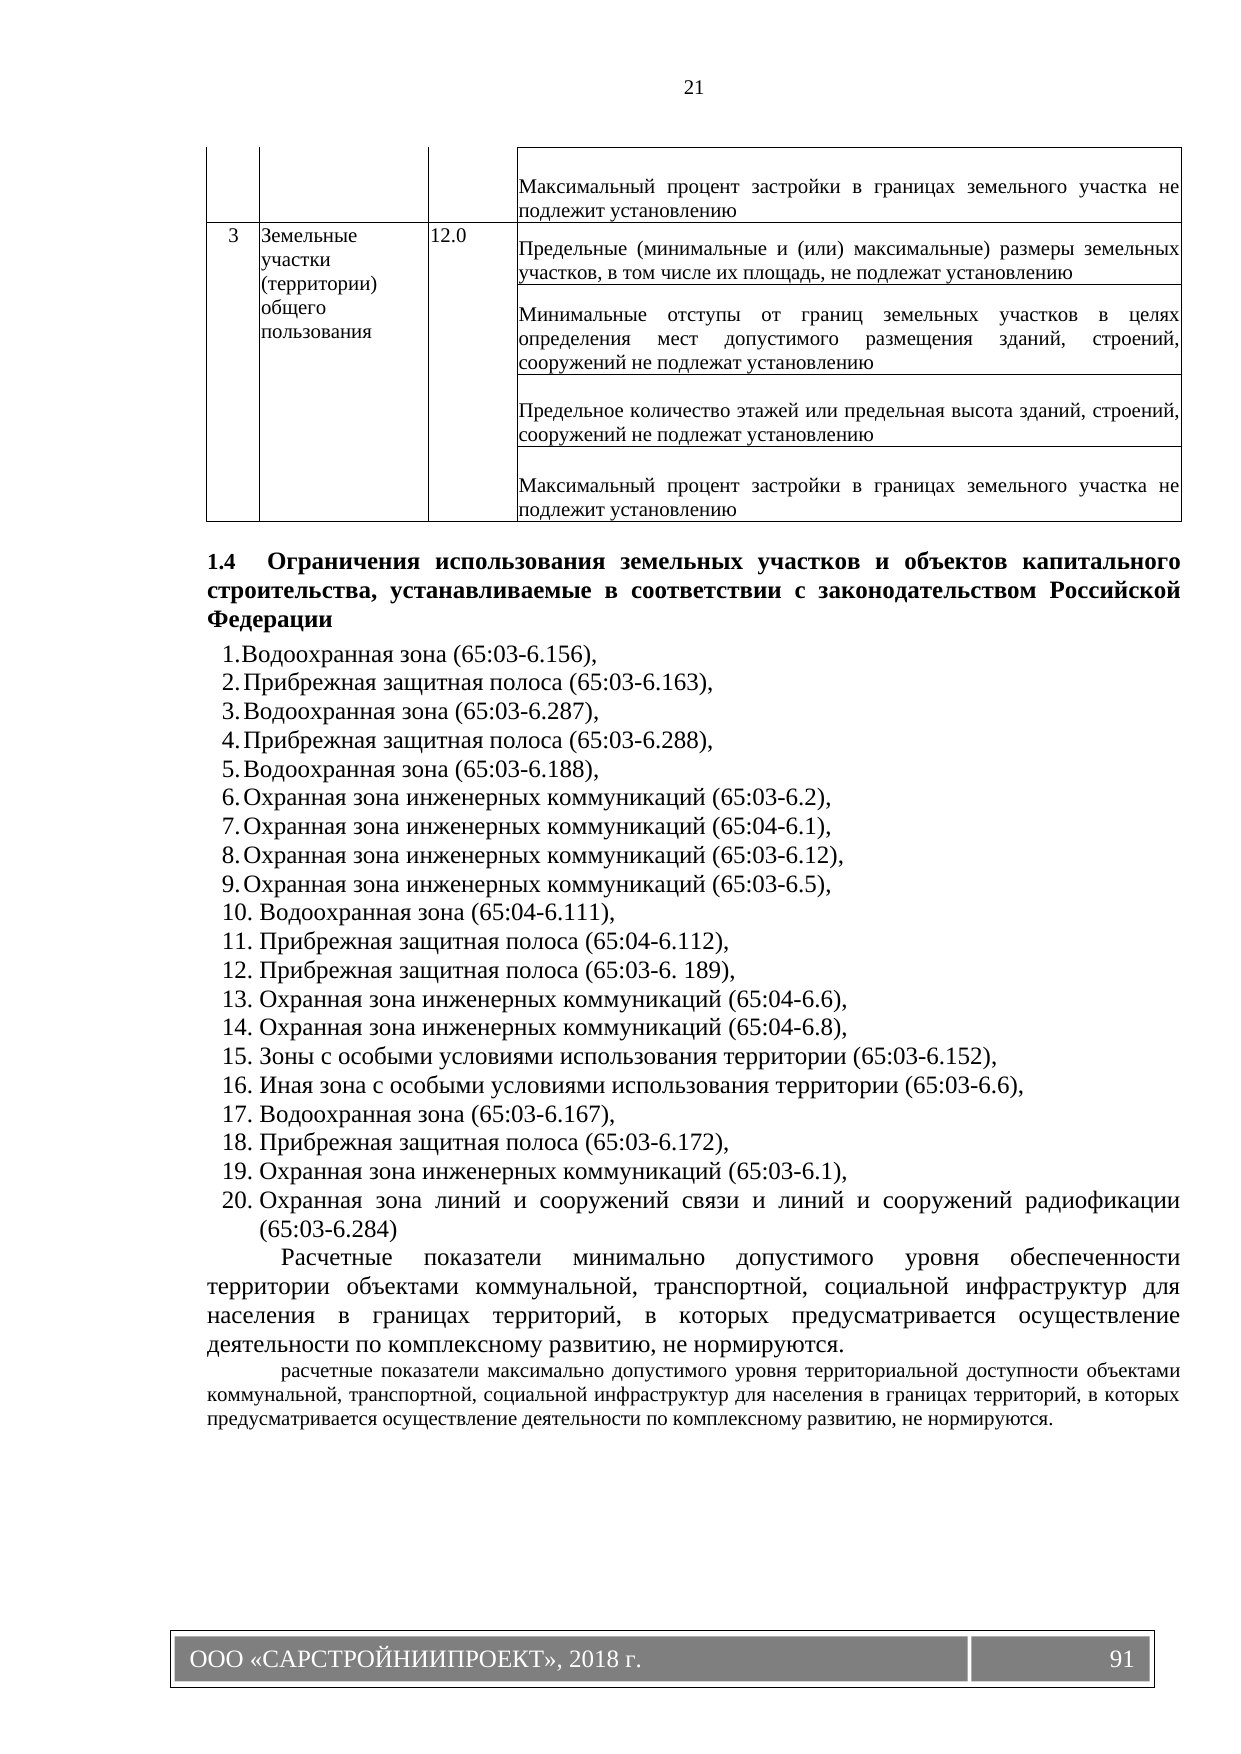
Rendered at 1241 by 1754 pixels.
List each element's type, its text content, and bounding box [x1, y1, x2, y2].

list Охранная зона инженерных коммуникаций (65:04-6.6), [222, 984, 1181, 1012]
list Водоохранная зона (65:03-6.188), [222, 754, 1181, 782]
table_cell 3 [207, 223, 259, 521]
table_cell Земельные участки (территории) общего пользования [260, 223, 428, 521]
text расчетные показатели максимально допустимого уровня территориальной доступности объектами коммунальной, транспортной, социальной инфраструктур для населения в границах территорий, в которых предусматривается осуществление деятельности по комплексному развитию, не нормируются. [207, 1357, 1181, 1430]
text Расчетные показатели минимально допустимого уровня обеспеченности территории объектами коммунальной, транспортной, социальной инфраструктур для населения в границах территорий, в которых предусматривается осуществление деятельности по комплексному развитию, не нормируются. [207, 1242, 1181, 1357]
list Прибрежная защитная полоса (65:04-6.112), [222, 926, 1181, 955]
list Прибрежная защитная полоса (65:03-6.163), [222, 667, 1181, 696]
list Прибрежная защитная полоса (65:03-6. 189), [222, 955, 1181, 984]
list Охранная зона линий и сооружений связи и линий и сооружений радиофикации (65:03-6.284) [222, 1185, 1181, 1242]
table_cell Минимальные отступы от границ земельных участков в целях определения мест допустимого размещения зданий, строений, сооружений не подлежат установлению [518, 285, 1181, 374]
list Охранная зона инженерных коммуникаций (65:03-6.12), [222, 840, 1181, 869]
list Водоохранная зона (65:04-6.111), [222, 897, 1181, 926]
table_cell Максимальный процент застройки в границах земельного участка не подлежит установлению [518, 148, 1181, 222]
table_cell 12.0 [429, 223, 517, 521]
list Водоохранная зона (65:03-6.167), [222, 1099, 1181, 1127]
list Иная зона с особыми условиями использования территории (65:03-6.6), [222, 1070, 1181, 1099]
list Водоохранная зона (65:03-6.156), [222, 639, 1181, 667]
list Водоохранная зона (65:03-6.287), [222, 696, 1181, 725]
list Охранная зона инженерных коммуникаций (65:03-6.5), [222, 869, 1181, 897]
subtitle Ограничения использования земельных участков и объектов капитального строительства, устанавливаемые в соответствии с законодательством Российской Федерации [207, 546, 1181, 632]
table_cell Предельное количество этажей или предельная высота зданий, строений, сооружений не подлежат установлению [518, 375, 1181, 446]
table_cell Максимальный процент застройки в границах земельного участка не подлежит установлению [518, 447, 1181, 521]
list Охранная зона инженерных коммуникаций (65:04-6.8), [222, 1012, 1181, 1041]
list Зоны с особыми условиями использования территории (65:03-6.152), [222, 1041, 1181, 1070]
list Охранная зона инженерных коммуникаций (65:04-6.1), [222, 811, 1181, 840]
table_cell Предельные (минимальные и (или) максимальные) размеры земельных участков, в том числе их площадь, не подлежат установлению [518, 223, 1181, 284]
list Прибрежная защитная полоса (65:03-6.172), [222, 1127, 1181, 1156]
list Охранная зона инженерных коммуникаций (65:03-6.2), [222, 782, 1181, 811]
list Охранная зона инженерных коммуникаций (65:03-6.1), [222, 1156, 1181, 1185]
list Прибрежная защитная полоса (65:03-6.288), [222, 725, 1181, 754]
